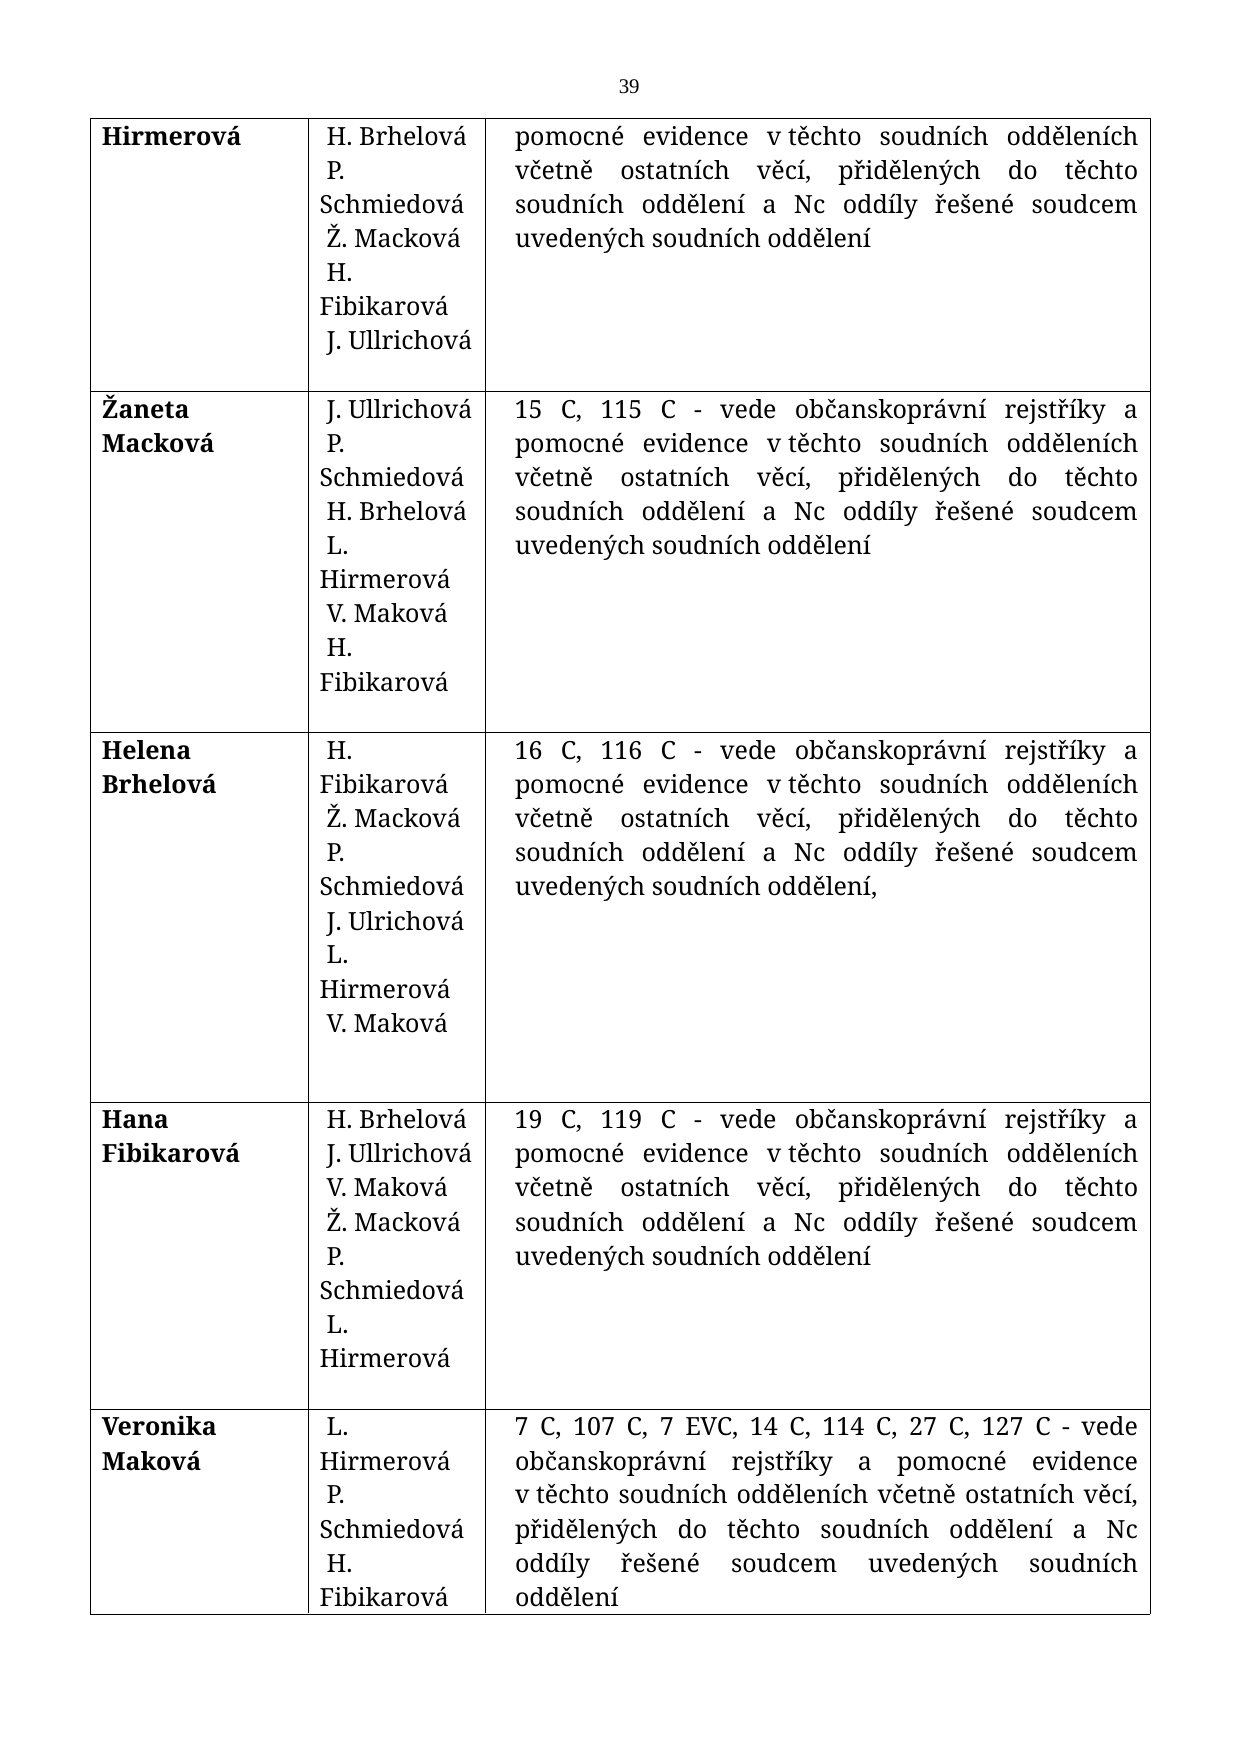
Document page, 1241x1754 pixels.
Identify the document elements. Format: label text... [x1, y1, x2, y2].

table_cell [486, 1410, 1150, 1613]
table_cell Hana Fibikarová [91, 1103, 308, 1408]
table_cell 16 C, 116 C - vede občanskoprávní rejstříky a pomocné evidence v těchto soudních odděleních včetně ostatních věcí, přidělených do těchto soudních oddělení a Nc oddíly řešené soudcem uvedených soudních oddělení, [486, 733, 1150, 1101]
table_cell H. Brhelová J. Ullrichová V. Maková Ž. Macková P. Schmiedová L. Hirmerová [309, 1103, 485, 1408]
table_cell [486, 119, 1150, 391]
table_cell Žaneta Macková [91, 392, 308, 732]
table_cell H. Fibikarová Ž. Macková P. Schmiedová J. Ulrichová L. Hirmerová V. Maková [309, 733, 485, 1101]
table_cell 19 C, 119 C - vede občanskoprávní rejstříky a pomocné evidence v těchto soudních odděleních včetně ostatních věcí, přidělených do těchto soudních oddělení a Nc oddíly řešené soudcem uvedených soudních oddělení [486, 1103, 1150, 1408]
table_cell J. Ullrichová P. Schmiedová H. Brhelová L. Hirmerová V. Maková H. Fibikarová [309, 392, 485, 732]
table_cell Lenka Hirmerová [91, 119, 308, 391]
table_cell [309, 1410, 485, 1613]
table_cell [309, 119, 485, 391]
table_cell Veronika Maková [91, 1410, 308, 1613]
table_cell Helena Brhelová [91, 733, 308, 1101]
table_cell 15 C, 115 C - vede občanskoprávní rejstříky a pomocné evidence v těchto soudních odděleních včetně ostatních věcí, přidělených do těchto soudních oddělení a Nc oddíly řešené soudcem uvedených soudních oddělení [486, 392, 1150, 732]
